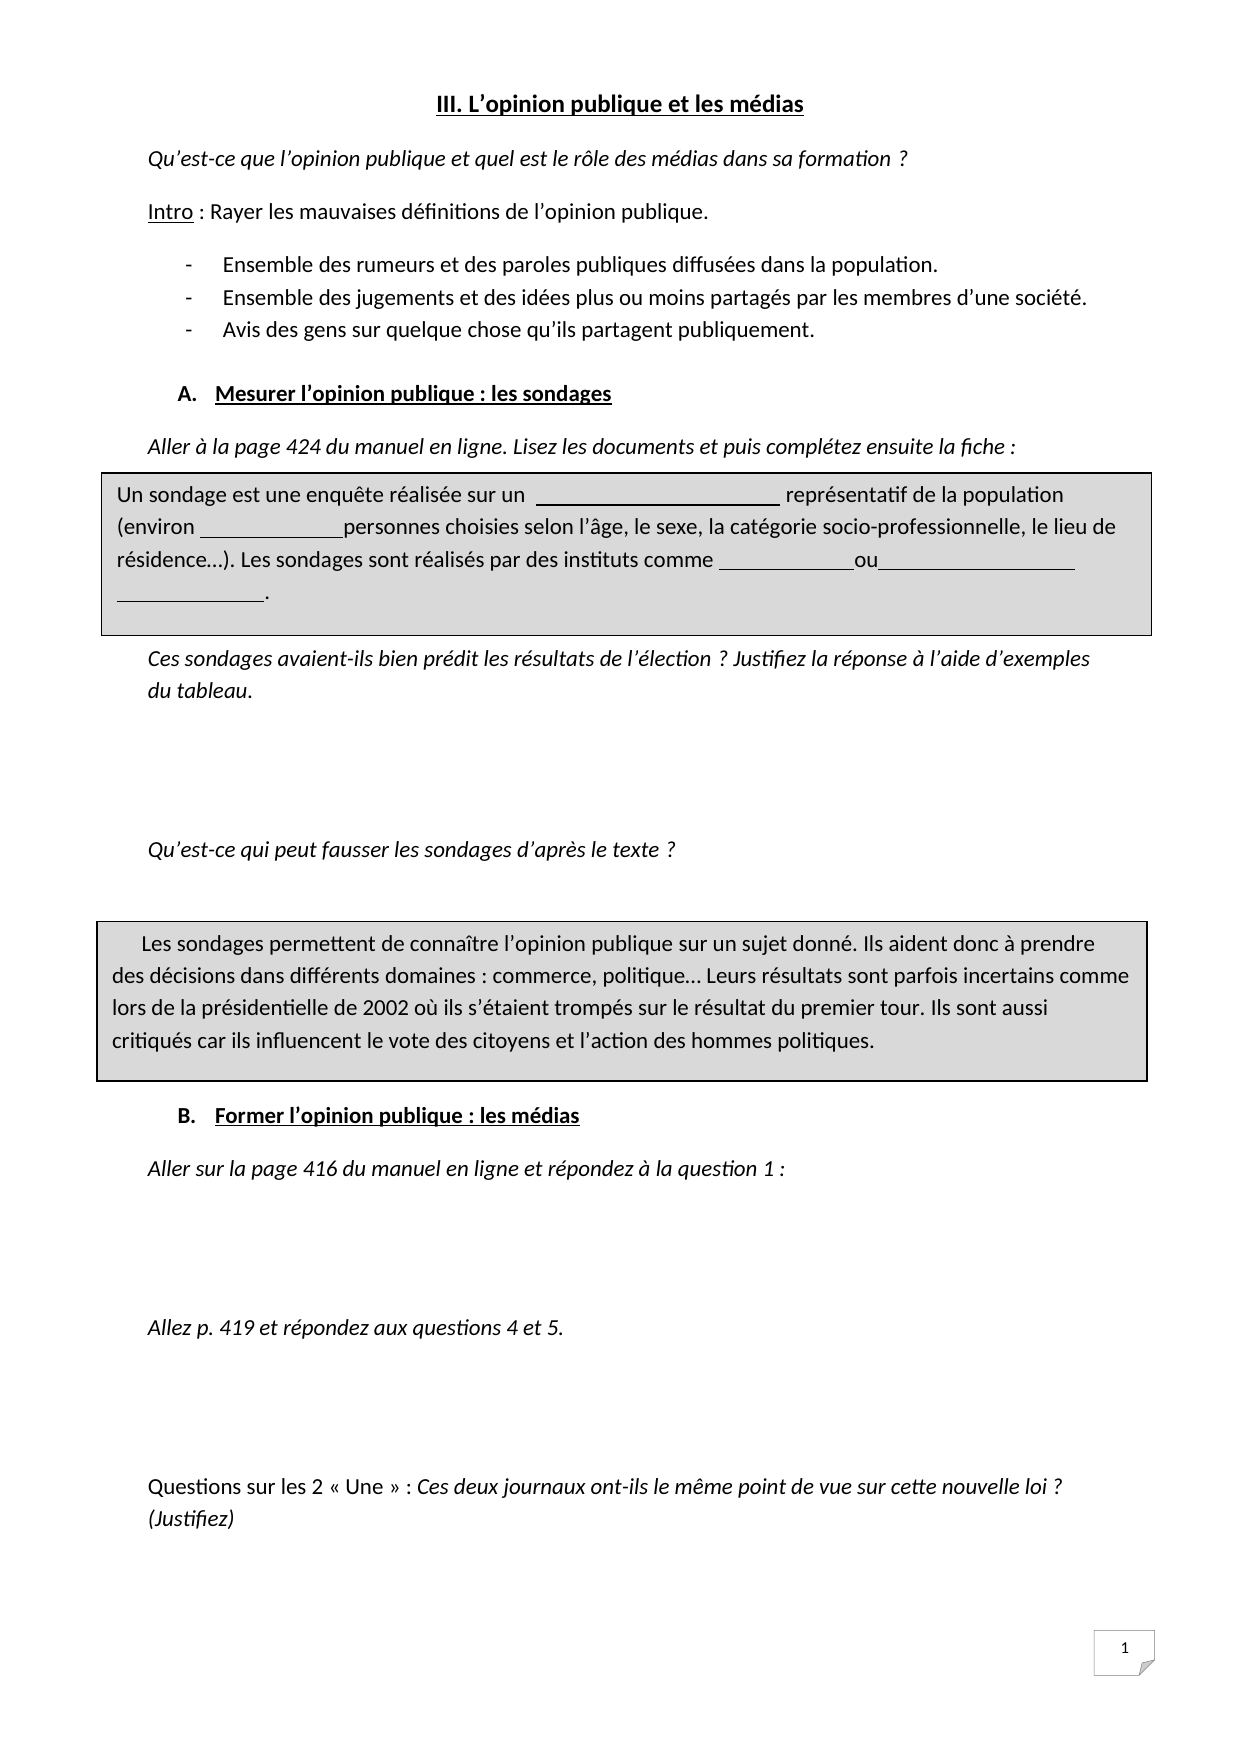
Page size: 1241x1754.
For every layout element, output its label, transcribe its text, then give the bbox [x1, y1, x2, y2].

text Aller sur la page 416 du manuel en ligne et répondez à la question 1 : [148, 1154, 1093, 1182]
text III. L’opinion publique et les médias [148, 89, 1093, 119]
text Allez p. 419 et répondez aux questions 4 et 5. [148, 1313, 1093, 1341]
text Qu’est-ce que l’opinion publique et quel est le rôle des médias dans sa formation ? [148, 144, 1093, 172]
list Ensemble des jugements et des idées plus ou moins partagés par les membres d’une société. [185, 283, 1093, 311]
text Questions sur les 2 « Une » : Ces deux journaux ont-ils le même point de vue sur cette nouvelle loi ? (Justifiez) [148, 1472, 1093, 1532]
text Ces sondages avaient-ils bien prédit les résultats de l’élection ? Justifiez la réponse à l’aide d’exemples du tableau. [148, 644, 1093, 704]
list Ensemble des rumeurs et des paroles publiques diffusées dans la population. [185, 251, 1093, 278]
list Former l’opinion publique : les médias [177, 1101, 1093, 1129]
text Intro : Rayer les mauvaises définitions de l’opinion publique. [148, 197, 1093, 226]
text Qu’est-ce qui peut fausser les sondages d’après le texte ? [148, 836, 1093, 864]
list Avis des gens sur quelque chose qu’ils partagent publiquement. [185, 315, 1093, 343]
list Mesurer l’opinion publique : les sondages [177, 379, 1093, 407]
text Aller à la page 424 du manuel en ligne. Lisez les documents et puis complétez ensuite la fiche : [148, 432, 1093, 460]
